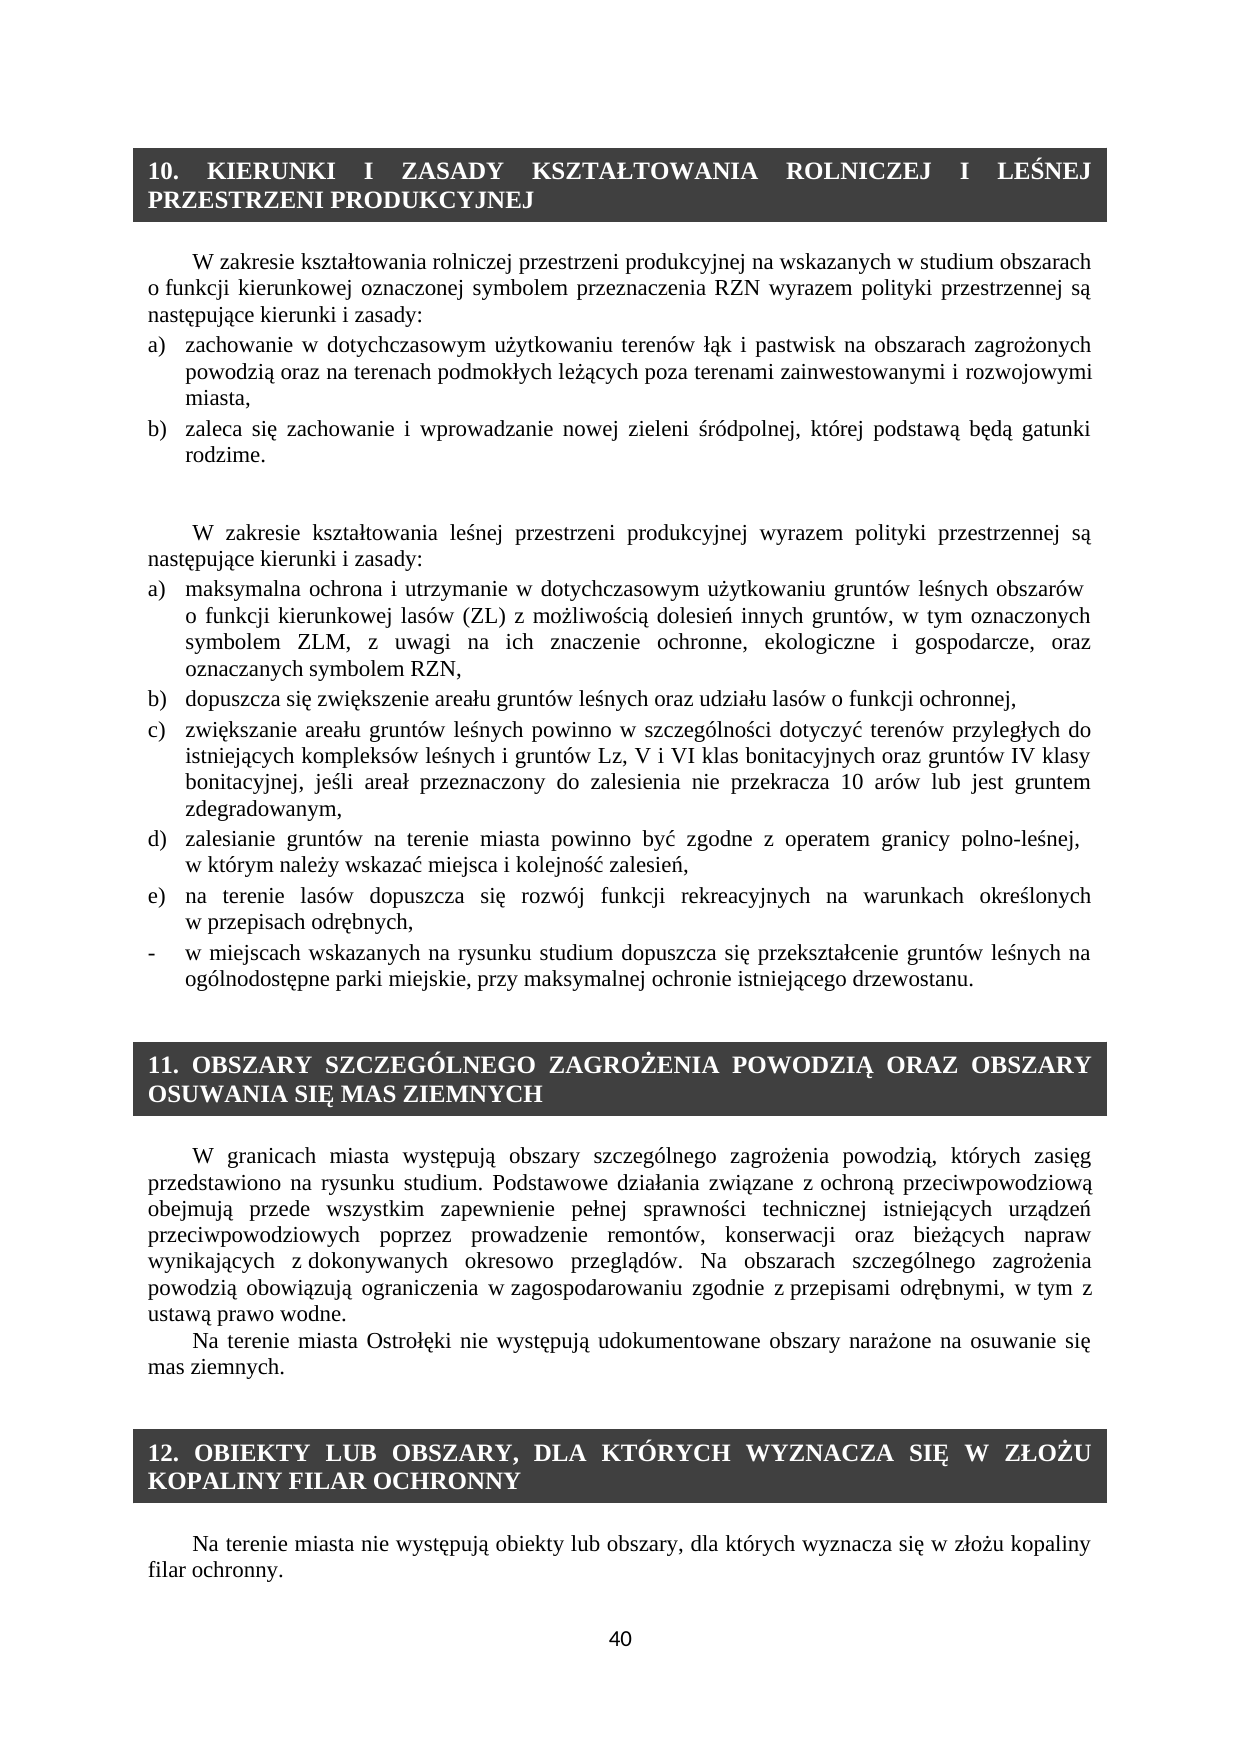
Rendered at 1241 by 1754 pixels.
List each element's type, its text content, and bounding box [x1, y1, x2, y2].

list dopuszcza się zwiększenie areału gruntów leśnych oraz udziału lasów o funkcji ochronnej, [148, 685, 1093, 711]
subtitle 11. OBSZARY SZCZEGÓLNEGO ZAGROŻENIA POWODZIĄ ORAZ OBSZARY OSUWANIA SIĘ MAS ZIEMNYCH [139, 1048, 1101, 1109]
text W zakresie kształtowania leśnej przestrzeni produkcyjnej wyrazem polityki przestrzennej są następujące kierunki i zasady: [148, 519, 1093, 571]
list zachowanie w dotychczasowym użytkowaniu terenów łąk i pastwisk na obszarach zagrożonych powodzią oraz na terenach podmokłych leżących poza terenami zainwestowanymi i rozwojowymi miasta, [148, 331, 1093, 410]
text W zakresie kształtowania rolniczej przestrzeni produkcyjnej na wskazanych w studium obszarach o funkcji kierunkowej oznaczonej symbolem przeznaczenia RZN wyrazem polityki przestrzennej są następujące kierunki i zasady: [148, 248, 1093, 327]
list zalesianie gruntów na terenie miasta powinno być zgodne z operatem granicy polno-leśnej, w którym należy wskazać miejsca i kolejność zalesień, [148, 825, 1093, 878]
text W granicach miasta występują obszary szczególnego zagrożenia powodzią, których zasięg przedstawiono na rysunku studium. Podstawowe działania związane z ochroną przeciwpowodziową obejmują przede wszystkim zapewnienie pełnej sprawności technicznej istniejących urządzeń przeciwpowodziowych poprzez prowadzenie remontów, konserwacji oraz bieżących napraw wynikających z dokonywanych okresowo przeglądów. Na obszarach szczególnego zagrożenia powodzią obowiązują ograniczenia w zagospodarowaniu zgodnie z przepisami odrębnymi, w tym z ustawą prawo wodne. [148, 1142, 1093, 1327]
list na terenie lasów dopuszcza się rozwój funkcji rekreacyjnych na warunkach określonych w przepisach odrębnych, [148, 882, 1093, 935]
text Na terenie miasta nie występują obiekty lub obszary, dla których wyznacza się w złożu kopaliny filar ochronny. [148, 1530, 1093, 1583]
text Na terenie miasta Ostrołęki nie występują udokumentowane obszary narażone na osuwanie się mas ziemnych. [148, 1327, 1093, 1379]
list zaleca się zachowanie i wprowadzanie nowej zieleni śródpolnej, której podstawą będą gatunki rodzime. [148, 414, 1093, 467]
subtitle 10. KIERUNKI I ZASADY KSZTAŁTOWANIA ROLNICZEJ I LEŚNEJ PRZESTRZENI PRODUKCYJNEJ [139, 154, 1101, 216]
subtitle 12. OBIEKTY LUB OBSZARY, DLA KTÓRYCH WYZNACZA SIĘ W ZŁOŻU KOPALINY FILAR OCHRONNY [139, 1436, 1101, 1497]
list w miejscach wskazanych na rysunku studium dopuszcza się przekształcenie gruntów leśnych na ogólnodostępne parki miejskie, przy maksymalnej ochronie istniejącego drzewostanu. [148, 939, 1093, 992]
list zwiększanie areału gruntów leśnych powinno w szczególności dotyczyć terenów przyległych do istniejących kompleksów leśnych i gruntów Lz, V i VI klas bonitacyjnych oraz gruntów IV klasy bonitacyjnej, jeśli areał przeznaczony do zalesienia nie przekracza 10 arów lub jest gruntem zdegradowanym, [148, 716, 1093, 821]
list maksymalna ochrona i utrzymanie w dotychczasowym użytkowaniu gruntów leśnych obszarów o funkcji kierunkowej lasów (ZL) z możliwością dolesień innych gruntów, w tym oznaczonych symbolem ZLM, z uwagi na ich znaczenie ochronne, ekologiczne i gospodarcze, oraz oznaczanych symbolem RZN, [148, 576, 1093, 681]
